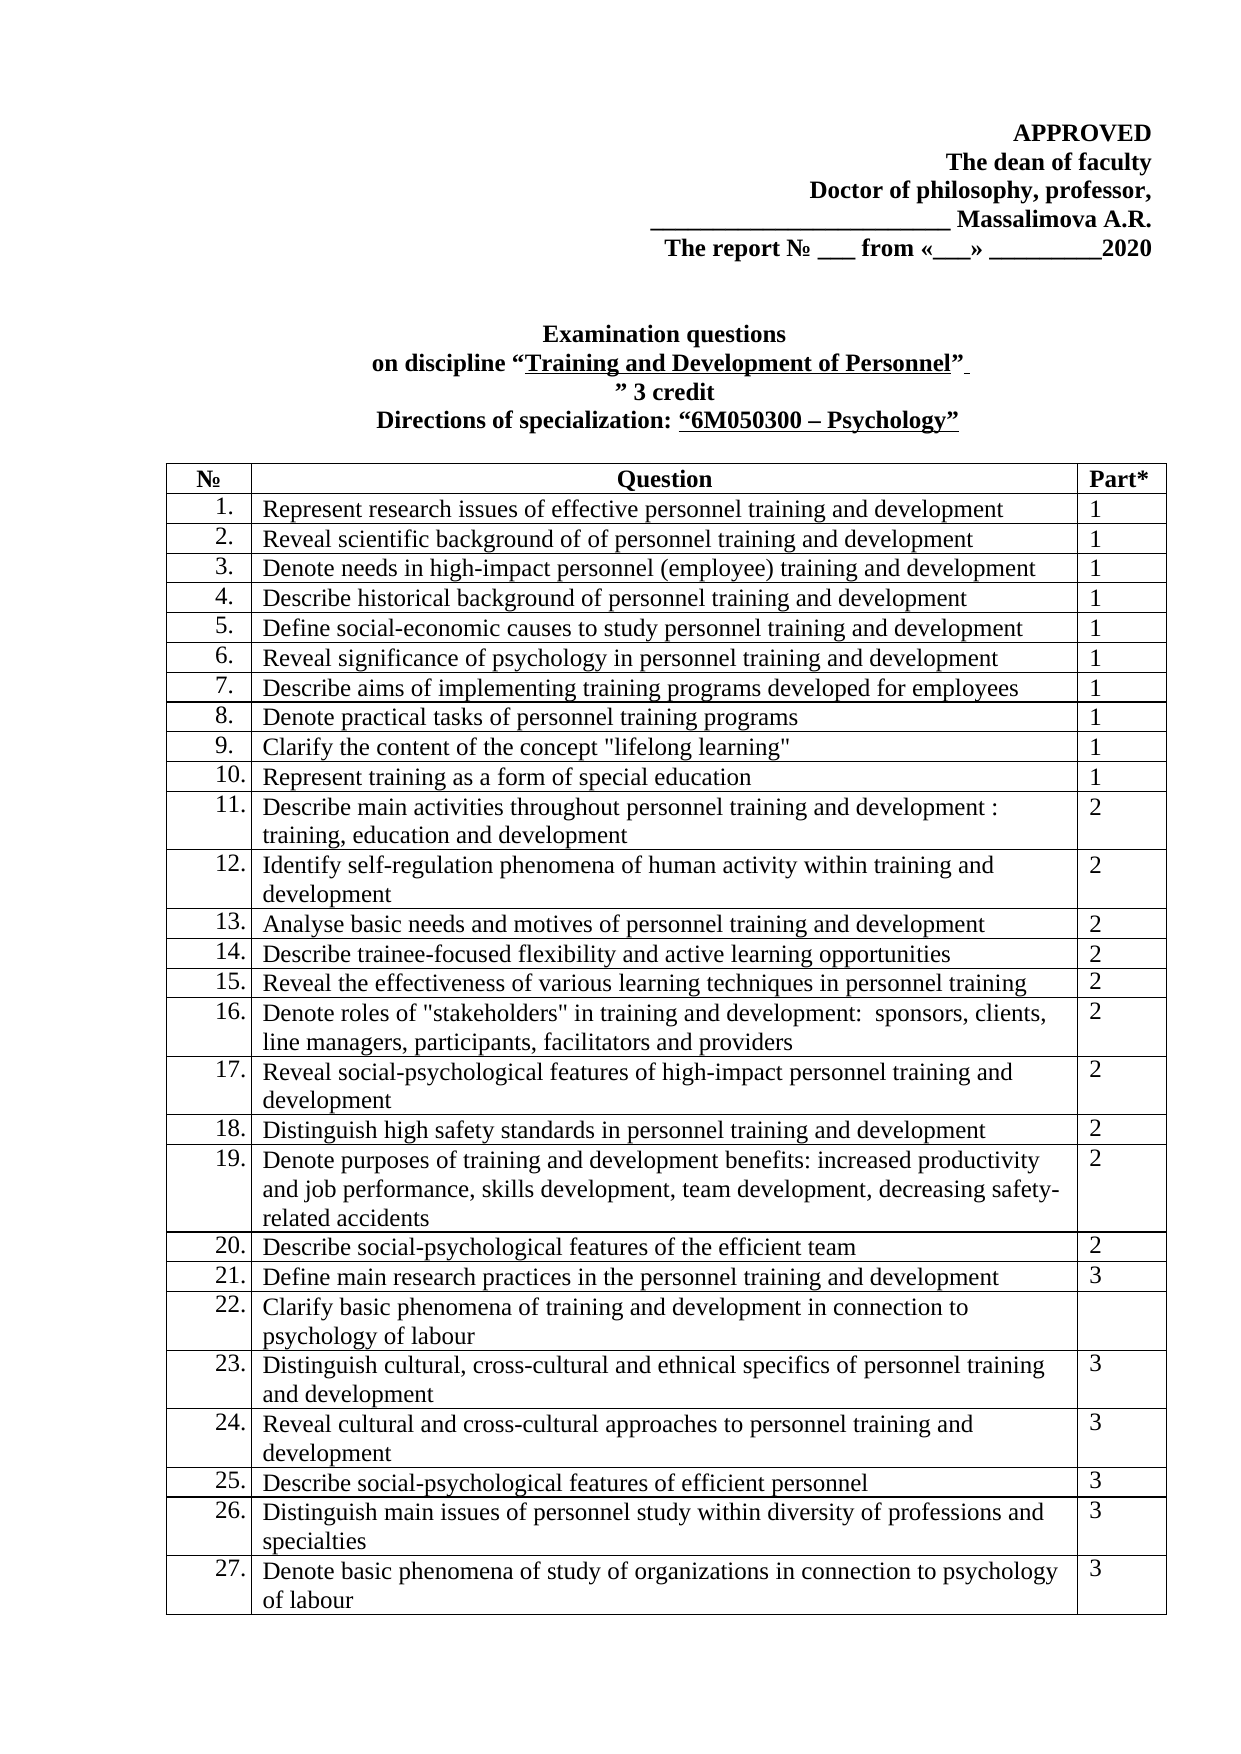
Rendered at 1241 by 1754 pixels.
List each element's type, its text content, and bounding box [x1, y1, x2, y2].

table_cell [167, 494, 251, 523]
table_cell [167, 969, 251, 997]
text The dean of faculty [177, 147, 1152, 176]
table_cell 1 [1092, 494, 1166, 523]
table_cell [167, 1233, 251, 1261]
text Doctor of philosophy, professor, [177, 176, 1152, 204]
table_cell 3 [1078, 1468, 1166, 1496]
table_cell Distinguish high safety standards in personnel training and development [252, 1115, 1077, 1144]
table_cell Reveal significance of psychology in personnel training and development [252, 643, 1077, 672]
table_cell [167, 792, 251, 849]
text Directions of specialization: “6M050300 – Psychology” [177, 406, 1152, 434]
table_cell Distinguish main issues of personnel study within diversity of professions and specialties [252, 1498, 1077, 1555]
text ” 3 credit [177, 377, 1152, 406]
table_cell 1 [1078, 762, 1166, 791]
table_cell [167, 762, 251, 791]
table_cell [1078, 1292, 1166, 1349]
table_cell 1 [1092, 554, 1166, 582]
table_cell 3 [1078, 1409, 1166, 1467]
table_cell [167, 1498, 251, 1555]
table_cell [167, 703, 251, 731]
table_cell Reveal the effectiveness of various learning techniques in personnel training [252, 969, 1077, 997]
table_cell 2 [1078, 1233, 1166, 1261]
text on discipline “Training and Development of Personnel” [177, 348, 1152, 377]
table_cell Describe social-psychological features of the efficient team [252, 1233, 1077, 1261]
table_header № [167, 464, 251, 493]
table_cell Identify self-regulation phenomena of human activity within training and development [252, 850, 1077, 908]
table_cell [167, 524, 251, 552]
table_cell Reveal scientific background of of personnel training and development [252, 524, 1077, 552]
table_cell Denote needs in high-impact personnel (employee) training and development [252, 554, 1077, 582]
text APPROVED [177, 118, 1152, 147]
table_cell [167, 1351, 251, 1408]
table_cell [167, 998, 251, 1056]
text ________________________ Massalimova A.R. [177, 204, 1152, 233]
table_cell 1 [1092, 613, 1166, 642]
table_cell Clarify the content of the concept "lifelong learning" [252, 732, 1077, 761]
table_cell Clarify basic phenomena of training and development in connection to psychology of labour [252, 1292, 1077, 1349]
table_cell 2 [1078, 850, 1166, 908]
table_cell [167, 1115, 251, 1144]
table_cell 2 [1078, 1057, 1166, 1114]
table_cell 3 [1078, 1351, 1166, 1408]
table_cell [167, 850, 251, 908]
table_cell 1 [1078, 732, 1166, 761]
table_cell [167, 732, 251, 761]
text The report № ___ from «___» _________2020 [177, 233, 1152, 262]
table_cell Describe trainee-focused flexibility and active learning opportunities [252, 939, 1077, 967]
table_cell Denote basic phenomena of study of organizations in connection to psychology of labour [252, 1556, 1077, 1613]
table_cell [167, 643, 251, 672]
table_cell Denote purposes of training and development benefits: increased productivity and job performance, skills development, team development, decreasing safety-related accidents [252, 1145, 1077, 1231]
table_cell 2 [1078, 1145, 1166, 1231]
table_cell [167, 1057, 251, 1114]
table_cell [167, 583, 251, 612]
table_cell Distinguish cultural, cross-cultural and ethnical specifics of personnel training and development [252, 1351, 1077, 1408]
table_cell 3 [1078, 1556, 1166, 1613]
table_cell Represent training as a form of special education [252, 762, 1077, 791]
table_cell 1 [1078, 673, 1166, 701]
table_header Part* [1078, 464, 1166, 493]
table_cell [167, 1145, 251, 1231]
table_cell 1 [1078, 703, 1166, 731]
table_cell Analyse basic needs and motives of personnel training and development [252, 909, 1077, 938]
table_cell [167, 1468, 251, 1496]
table_cell 2 [1078, 909, 1166, 938]
table_cell Reveal cultural and cross-cultural approaches to personnel training and development [252, 1409, 1077, 1467]
table_cell 2 [1078, 1115, 1166, 1144]
table_cell Describe aims of implementing training programs developed for employees [252, 673, 1077, 701]
table_header Question [252, 464, 1077, 493]
table_cell 3 [1078, 1498, 1166, 1555]
table_cell [167, 1262, 251, 1291]
table_cell [167, 673, 251, 701]
table_cell 2 [1078, 998, 1166, 1056]
table_cell [167, 909, 251, 938]
table_cell Describe historical background of personnel training and development [252, 583, 1077, 612]
table_cell Describe main activities throughout personnel training and development : training, education and development [252, 792, 1077, 849]
table_cell Define main research practices in the personnel training and development [252, 1262, 1077, 1291]
table_cell [167, 554, 251, 582]
table_cell Reveal social-psychological features of high-impact personnel training and development [252, 1057, 1077, 1114]
table_cell Represent research issues of effective personnel training and development [252, 494, 1077, 523]
table_cell [167, 1292, 251, 1349]
table_cell 1 [1092, 643, 1166, 672]
table_cell 1 [1092, 524, 1166, 552]
table_cell 2 [1078, 792, 1166, 849]
table_cell [167, 939, 251, 967]
table_cell 1 [1092, 583, 1166, 612]
table_cell Denote practical tasks of personnel training programs [252, 703, 1077, 731]
table_cell [167, 1409, 251, 1467]
table_cell 2 [1078, 939, 1166, 967]
table_cell [167, 1556, 251, 1613]
table_cell Describe social-psychological features of efficient personnel [252, 1468, 1077, 1496]
table_cell Denote roles of "stakeholders" in training and development: sponsors, clients, line managers, participants, facilitators and providers [252, 998, 1077, 1056]
table_cell Define social-economic causes to study personnel training and development [252, 613, 1077, 642]
table_cell [167, 613, 251, 642]
text Examination questions [177, 319, 1152, 348]
table_cell 3 [1078, 1262, 1166, 1291]
table_cell 2 [1078, 969, 1166, 997]
